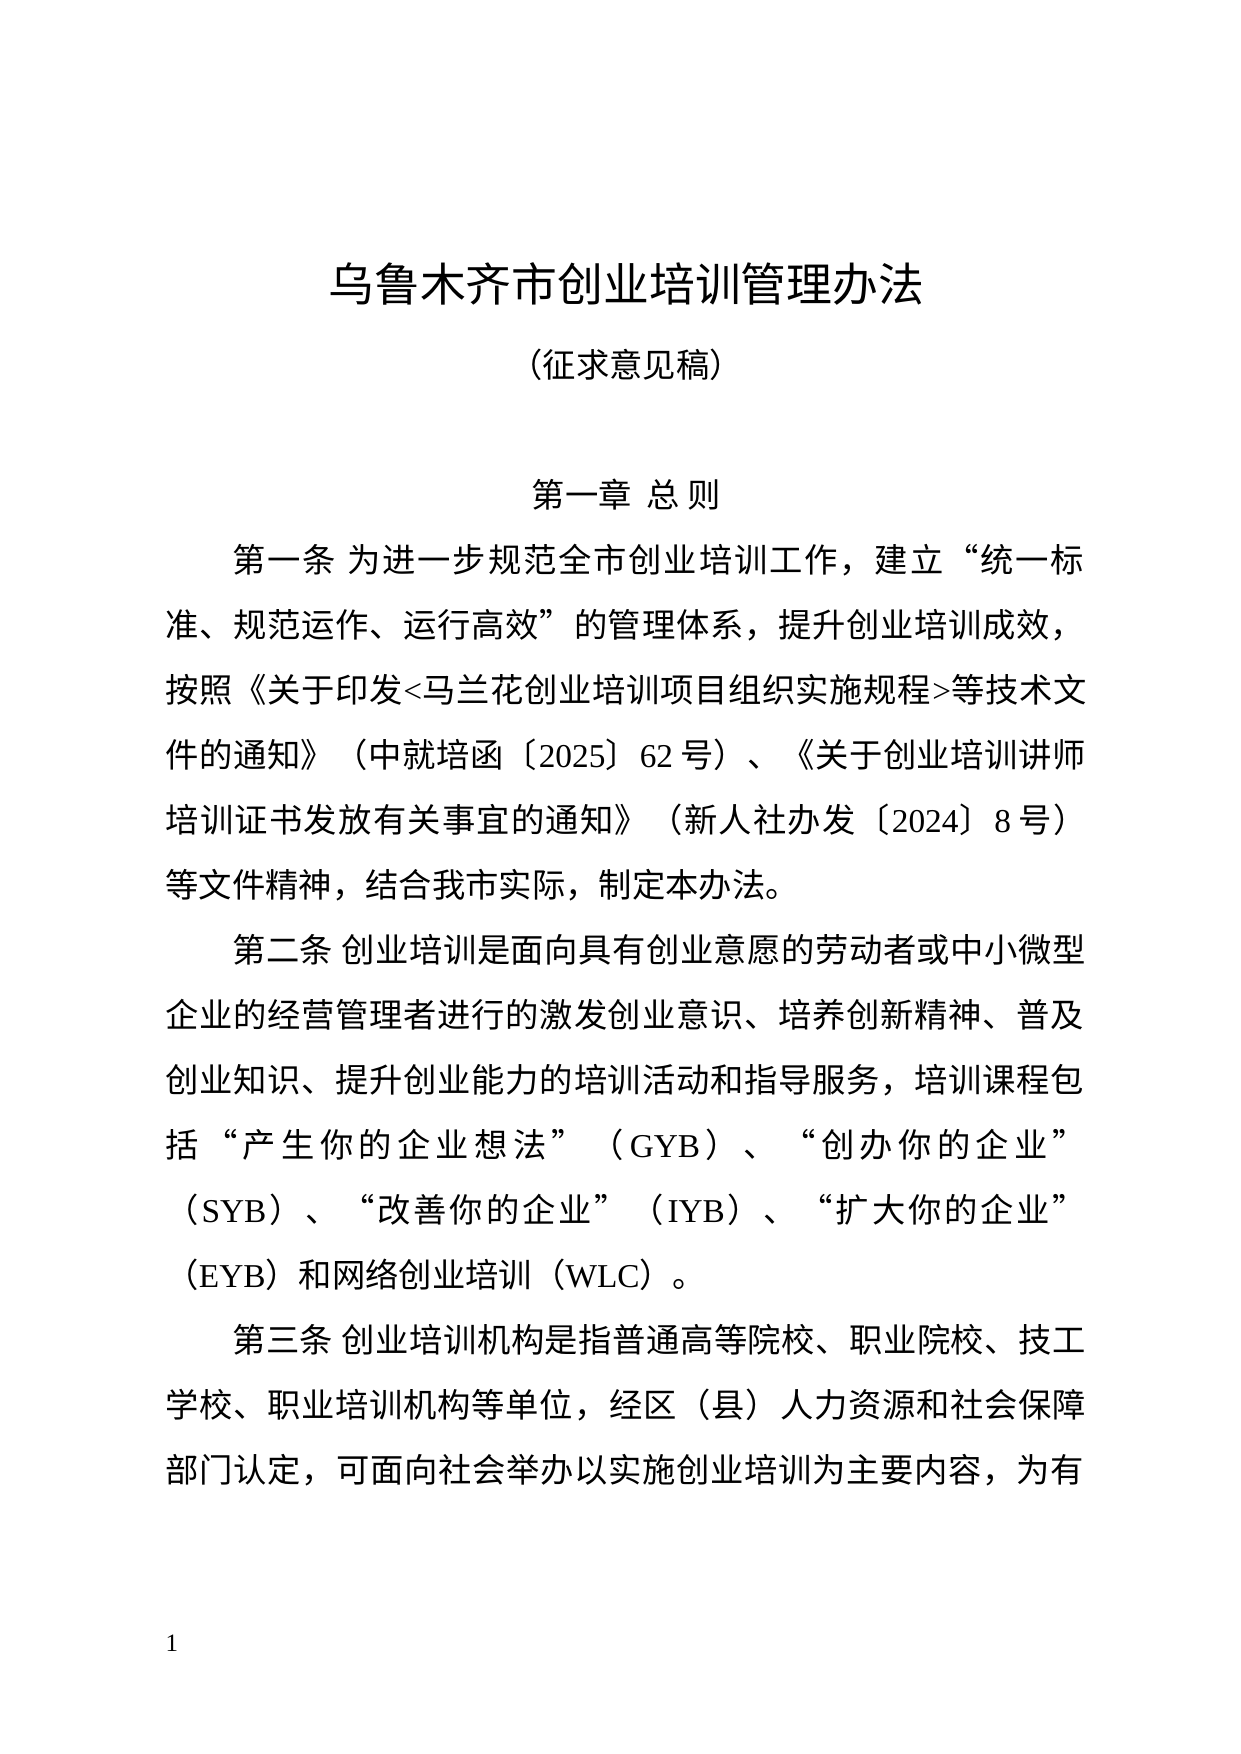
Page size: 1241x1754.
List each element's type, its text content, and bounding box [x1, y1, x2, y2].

list 第一章 总 则 [165, 460, 1087, 525]
text 第一条 为进一步规范全市创业培训工作，建立“统一标准、规范运作、运行高效”的管理体系，提升创业培训成效，按照《关于印发<马兰花创业培训项目组织实施规程>等技术文件的通知》（中就培函〔2025〕62号）、《关于创业培训讲师培训证书发放有关事宜的通知》（新人社办发〔2024〕8号）等文件精神，结合我市实际，制定本办法。 [165, 525, 1087, 915]
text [165, 1305, 1087, 1500]
text 乌鲁木齐市创业培训管理办法 [165, 233, 1087, 330]
text 第二条 创业培训是面向具有创业意愿的劳动者或中小微型企业的经营管理者进行的激发创业意识、培养创新精神、普及创业知识、提升创业能力的培训活动和指导服务，培训课程包括“产生你的企业想法”（GYB）、“创办你的企业”（SYB）、“改善你的企业”（IYB）、“扩大你的企业”（EYB）和网络创业培训（WLC）。 [165, 915, 1087, 1305]
text （征求意见稿） [165, 330, 1087, 395]
